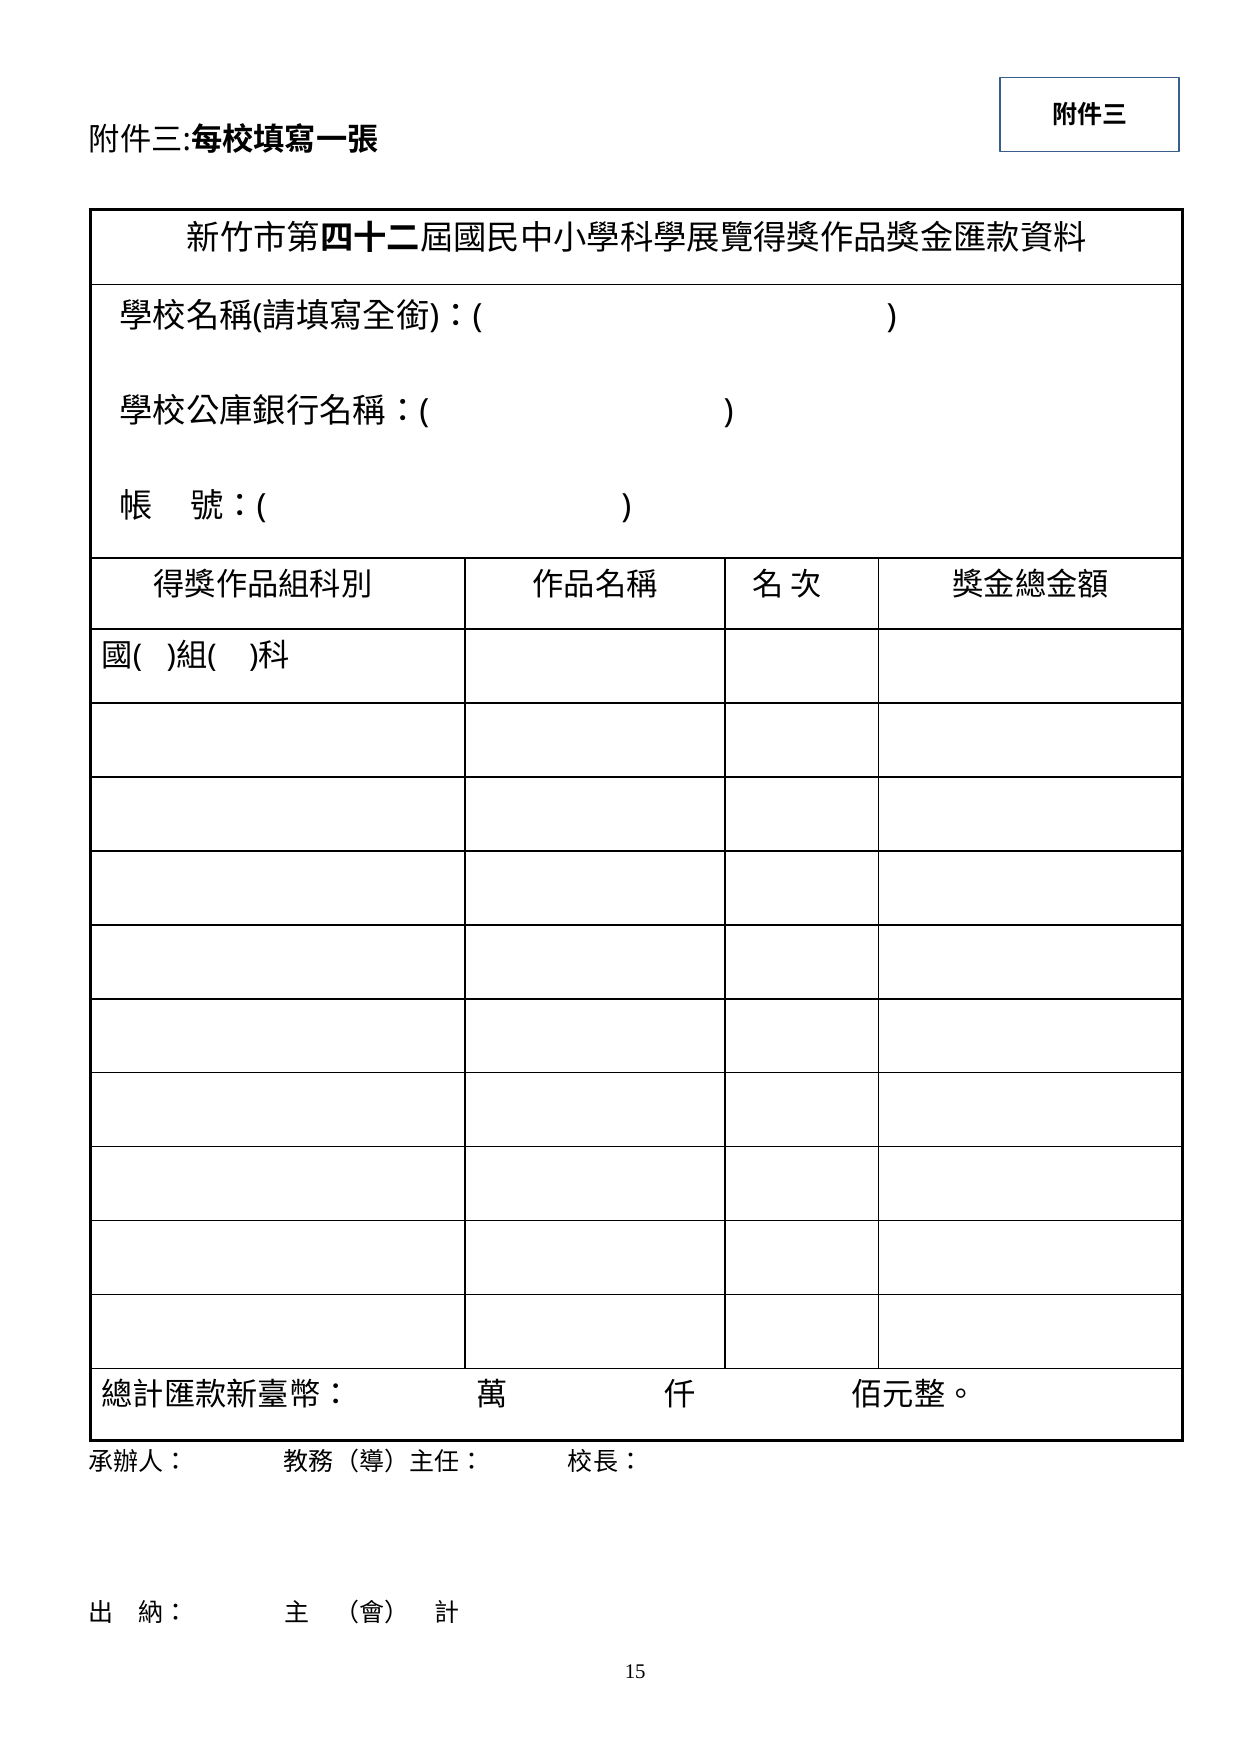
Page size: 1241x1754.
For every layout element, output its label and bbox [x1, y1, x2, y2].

table_cell [92, 1073, 464, 1146]
table_header [92, 211, 1181, 283]
table_cell [92, 778, 464, 850]
table_cell [726, 852, 878, 924]
table_cell [92, 285, 1181, 557]
table_cell [92, 1221, 464, 1294]
table_cell [726, 1000, 878, 1072]
table_cell [466, 926, 724, 998]
table_cell [466, 1147, 724, 1220]
table_cell [726, 778, 878, 850]
table_cell [726, 1295, 878, 1368]
table_cell [879, 778, 1181, 850]
table_cell [92, 852, 464, 924]
table_cell [879, 559, 1181, 628]
table_cell [92, 1000, 464, 1072]
table_cell [92, 1147, 464, 1220]
table_cell [726, 559, 878, 628]
table_cell [466, 1073, 724, 1146]
table_cell [726, 926, 878, 998]
table_cell [466, 778, 724, 850]
table_cell [726, 1147, 878, 1220]
table_cell [466, 630, 724, 702]
table_cell [879, 1221, 1181, 1294]
table_cell [879, 704, 1181, 776]
table_cell [92, 630, 464, 702]
table_cell [92, 704, 464, 776]
table_cell [726, 1073, 878, 1146]
table_cell [92, 1369, 1181, 1438]
table_cell [726, 630, 878, 702]
table_cell [879, 1147, 1181, 1220]
table_cell [879, 1000, 1181, 1072]
table_cell [92, 926, 464, 998]
table_cell [879, 630, 1181, 702]
table_cell [879, 1073, 1181, 1146]
table_cell [466, 852, 724, 924]
table_cell [726, 1221, 878, 1294]
table_cell [466, 559, 724, 628]
table_cell [466, 1221, 724, 1294]
table_cell [466, 1295, 724, 1368]
table_cell [466, 704, 724, 776]
table_cell [879, 926, 1181, 998]
table_cell [879, 852, 1181, 924]
table_cell [466, 1000, 724, 1072]
table_cell [726, 704, 878, 776]
table_cell [92, 559, 464, 628]
table_cell [92, 1295, 464, 1368]
table_cell [879, 1295, 1181, 1368]
